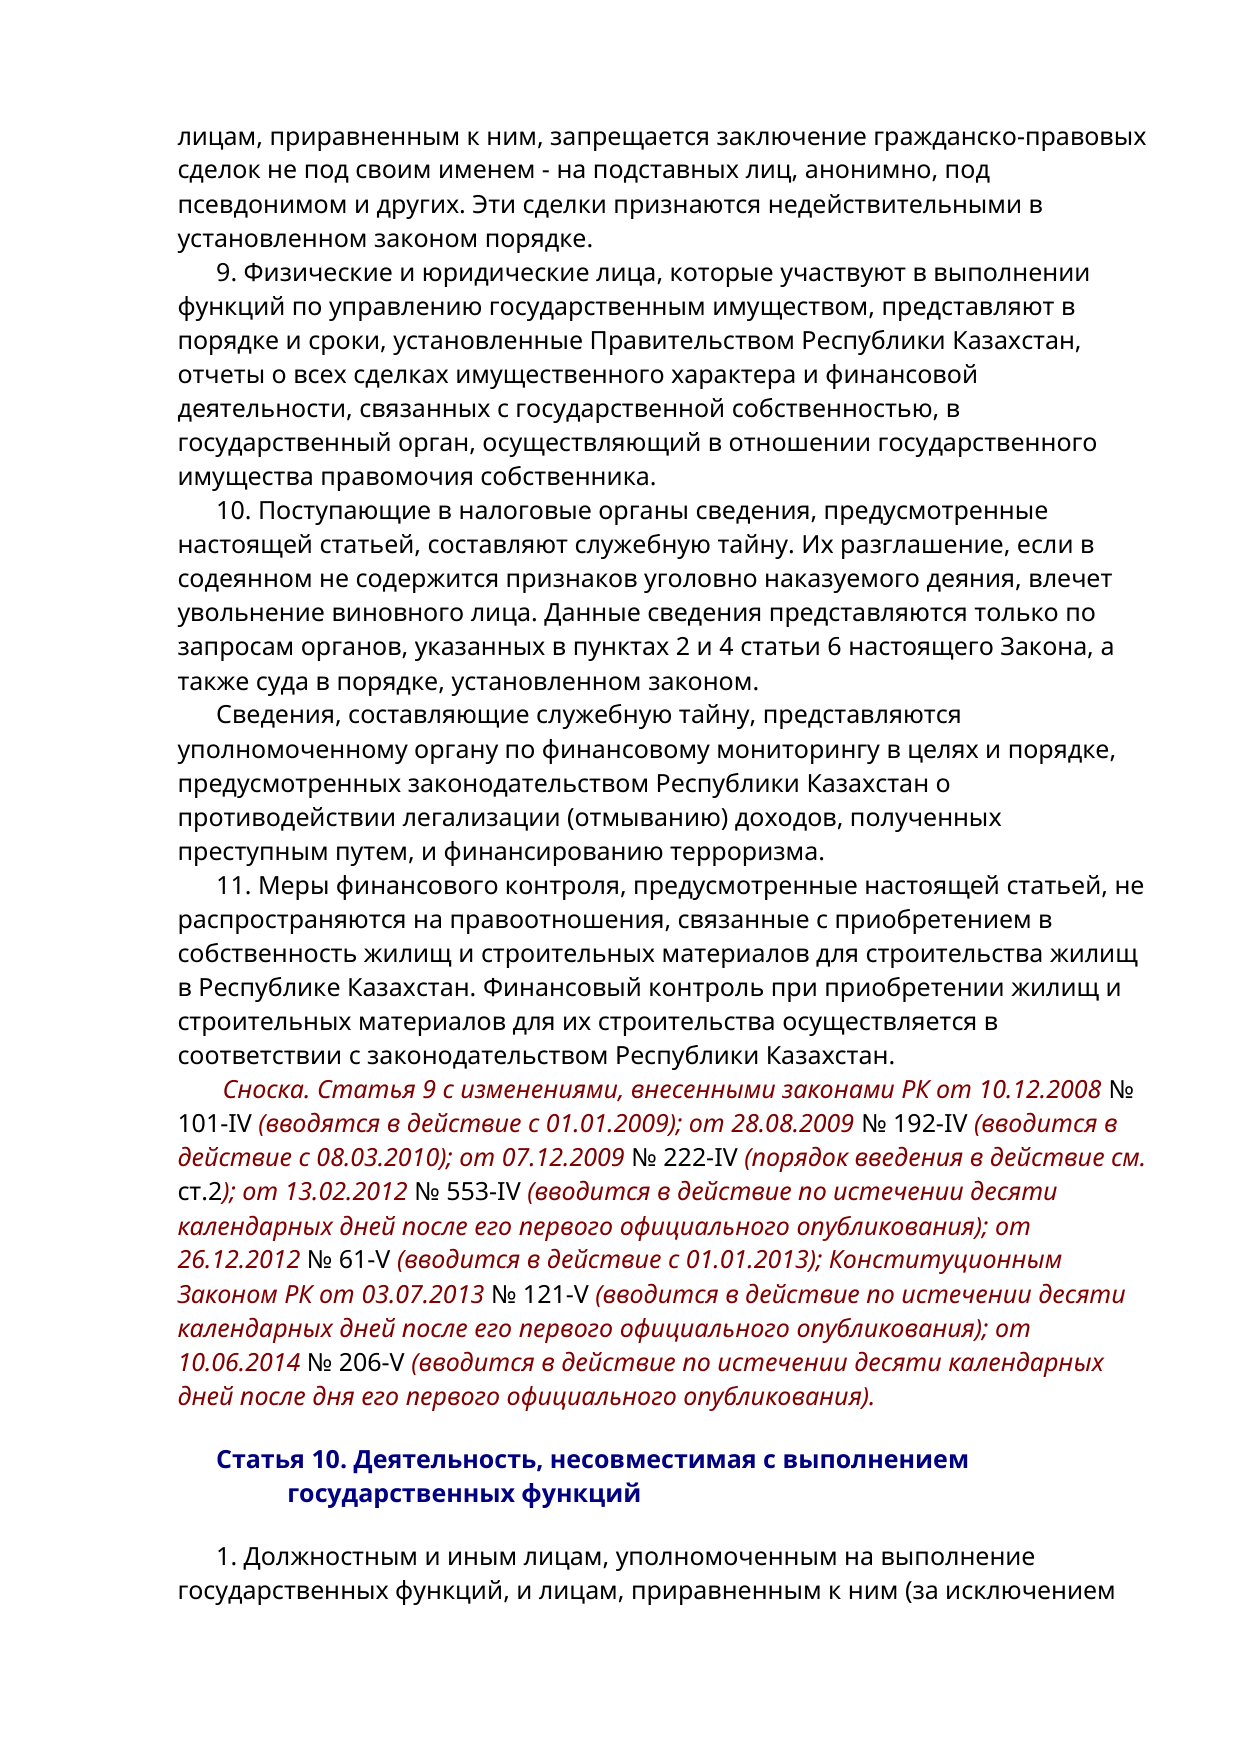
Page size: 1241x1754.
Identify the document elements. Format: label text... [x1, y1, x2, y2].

text Статья 10. Деятельность, несовместимая с выполнением государственных функций [177, 1442, 1152, 1510]
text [177, 118, 1152, 1412]
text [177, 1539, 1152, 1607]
